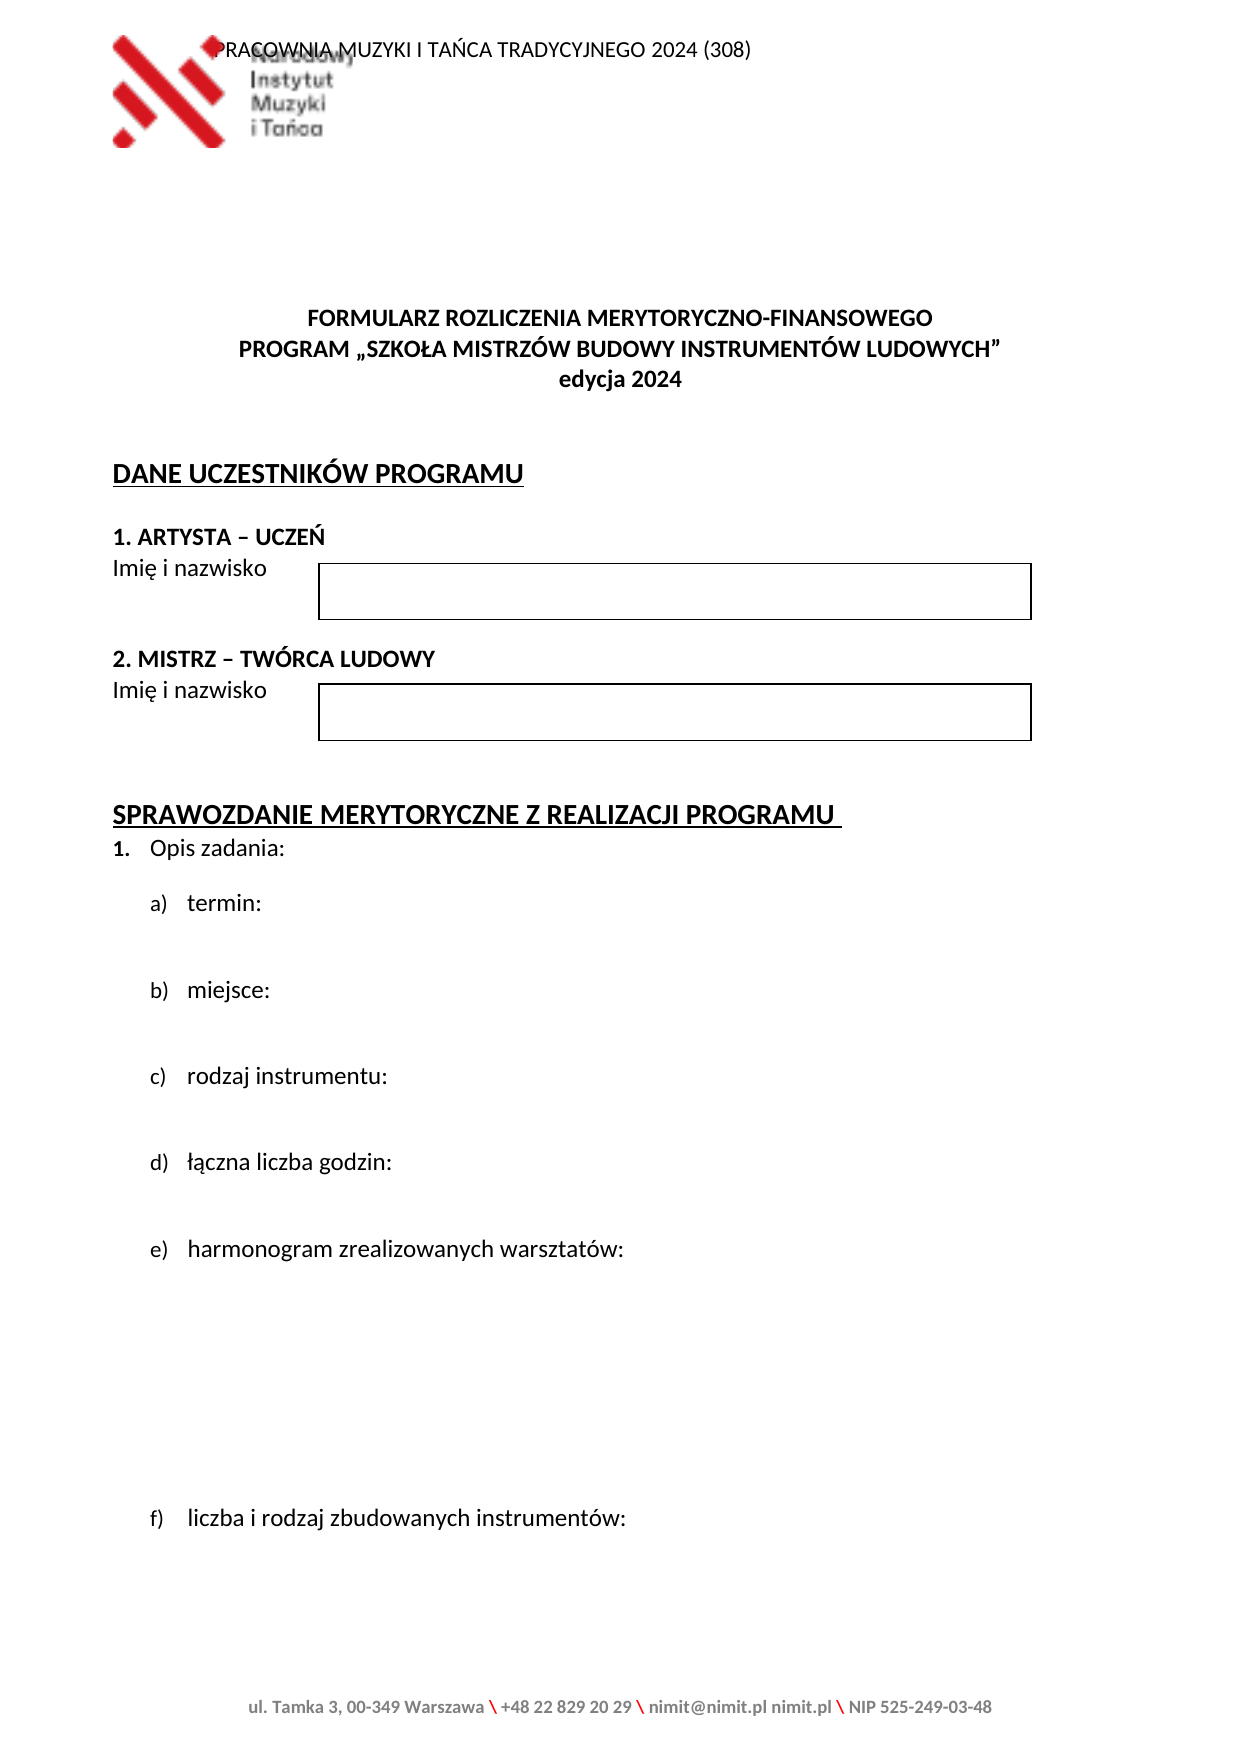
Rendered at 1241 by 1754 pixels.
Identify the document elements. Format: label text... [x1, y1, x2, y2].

text 1. ARTYSTA – UCZEŃ [112, 521, 1128, 552]
text SPRAWOZDANIE MERYTORYCZNE Z REALIZACJI PROGRAMU [112, 796, 1128, 832]
text PROGRAM „SZKOŁA MISTRZÓW BUDOWY INSTRUMENTÓW LUDOWYCH” [112, 333, 1128, 364]
text Imię i nazwisko [112, 674, 1128, 704]
text FORMULARZ ROZLICZENIA MERYTORYCZNO-FINANSOWEGO [112, 303, 1128, 333]
list miejsce: [150, 974, 1128, 1004]
list harmonogram zrealizowanych warsztatów: [150, 1233, 1128, 1263]
list łączna liczba godzin: [150, 1147, 1128, 1177]
list Opis zadania: [112, 832, 1128, 862]
list rodzaj instrumentu: [150, 1060, 1128, 1091]
text Imię i nazwisko [112, 552, 1128, 582]
text edycja 2024 [112, 364, 1128, 425]
text 2. MISTRZ – TWÓRCA LUDOWY [112, 643, 1128, 674]
list liczba i rodzaj zbudowanych instrumentów: [150, 1502, 1128, 1533]
list termin: [150, 887, 1128, 918]
text DANE UCZESTNIKÓW PROGRAMU [112, 455, 1128, 491]
